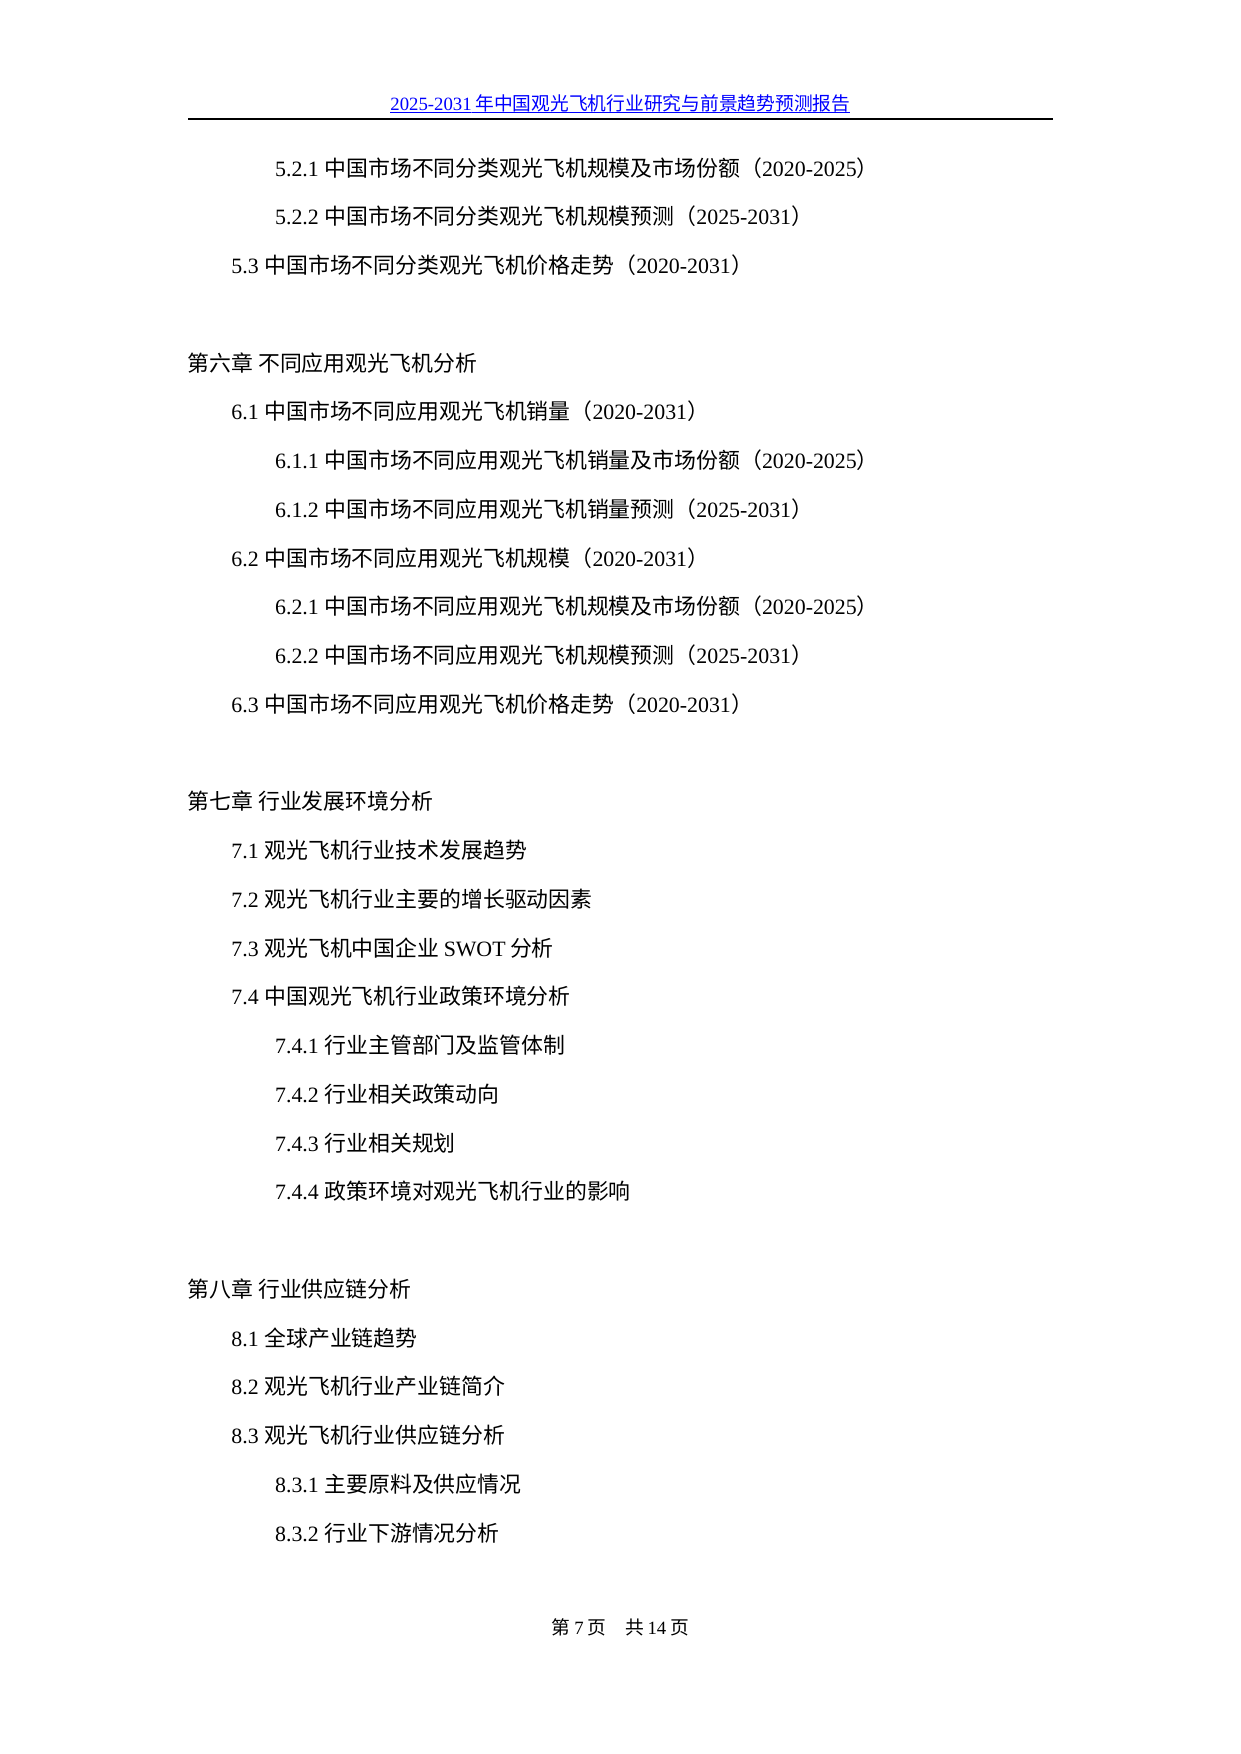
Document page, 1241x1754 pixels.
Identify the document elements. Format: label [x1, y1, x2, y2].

text [187, 150, 1053, 1548]
